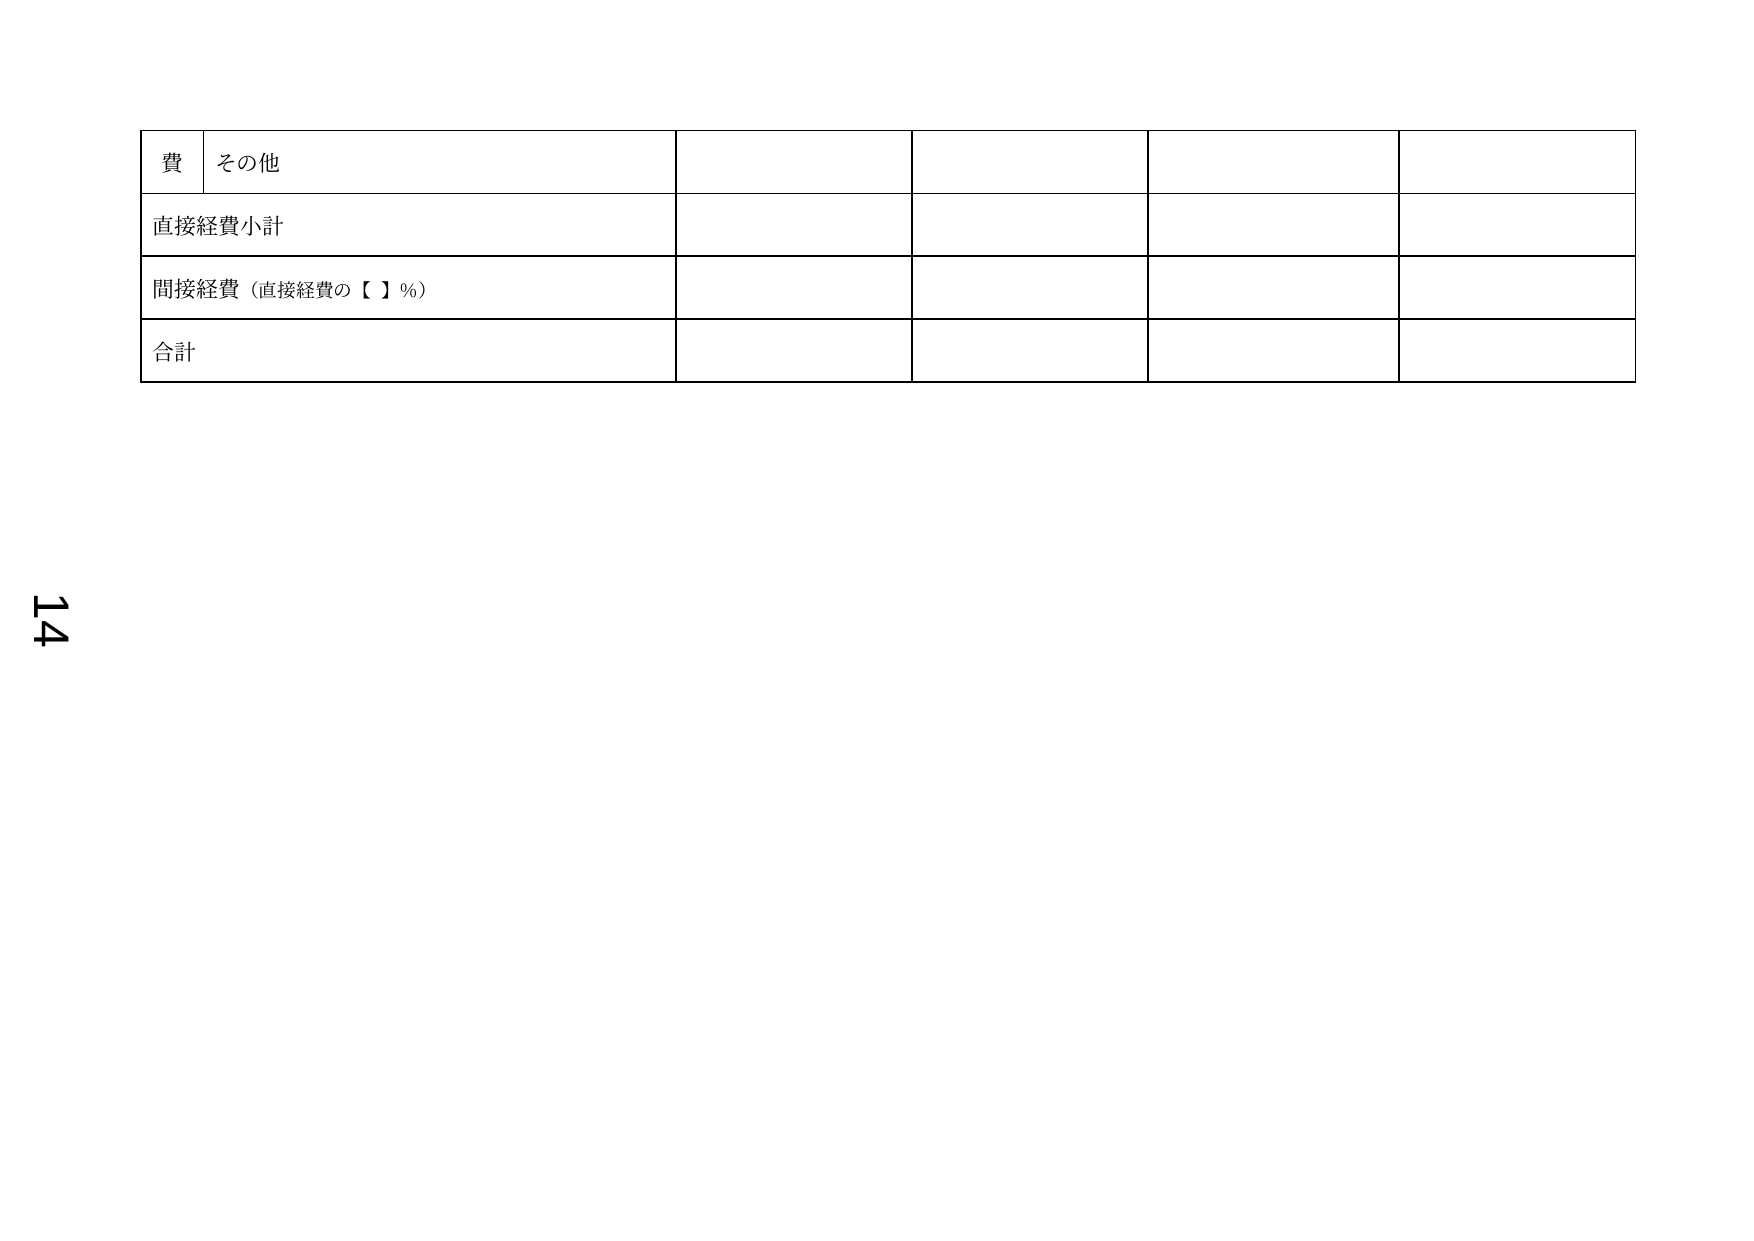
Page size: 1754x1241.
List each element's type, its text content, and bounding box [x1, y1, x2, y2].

table_cell [1149, 131, 1398, 193]
table_cell [677, 131, 911, 193]
table_cell [913, 131, 1147, 193]
table_cell [677, 320, 911, 381]
table_cell 間接経費（直接経費の【 】％） [142, 257, 675, 318]
table_cell [1149, 257, 1398, 318]
table_cell [1400, 257, 1635, 318]
table_cell [913, 257, 1147, 318]
table_cell 直接経費小計 [142, 194, 675, 255]
table_cell [913, 194, 1147, 255]
table_cell [1149, 320, 1398, 381]
table_cell [677, 194, 911, 255]
table_cell [1400, 320, 1635, 381]
table_cell 合計 [142, 320, 675, 381]
table_cell [1400, 131, 1635, 193]
table_cell [1400, 194, 1635, 255]
table_cell [677, 257, 911, 318]
table_cell [1149, 194, 1398, 255]
table_cell その他 [204, 131, 675, 193]
table_cell [913, 320, 1147, 381]
